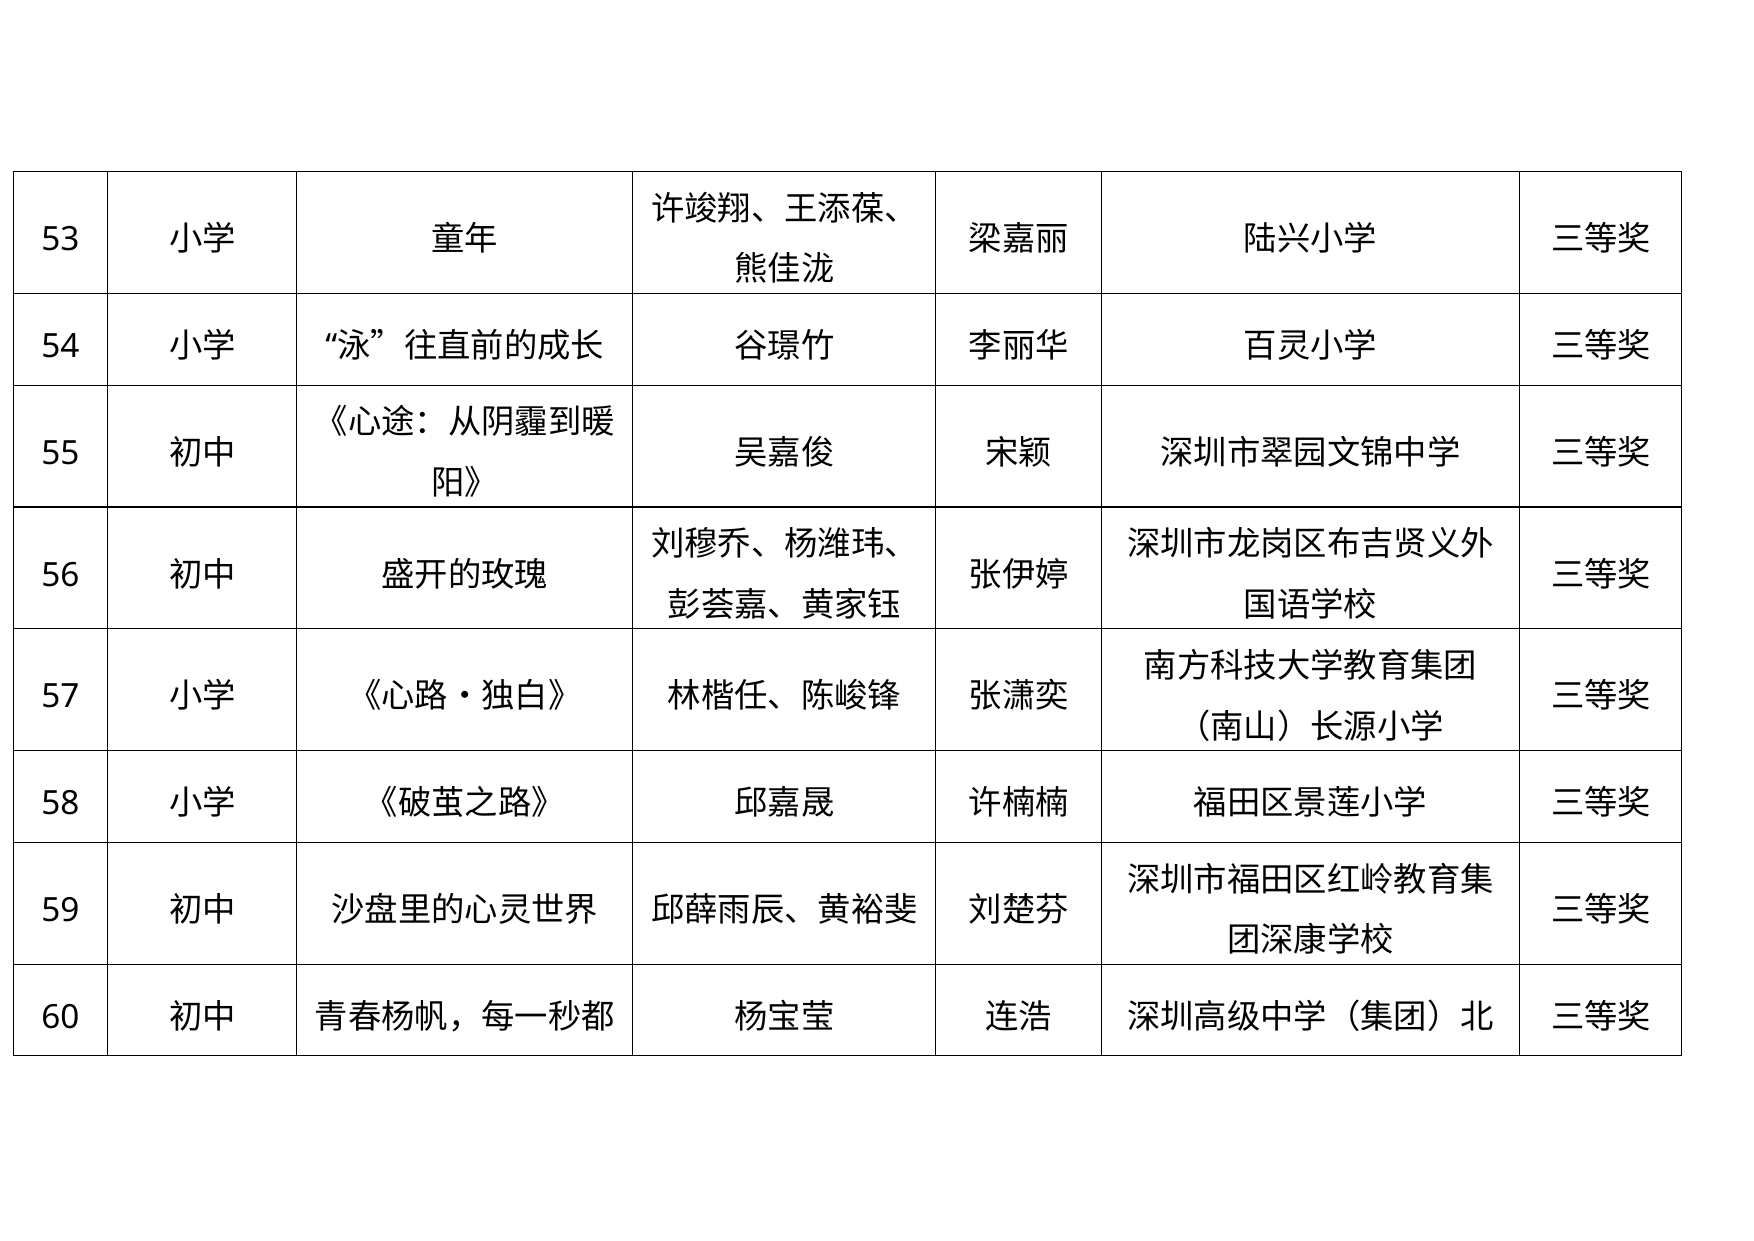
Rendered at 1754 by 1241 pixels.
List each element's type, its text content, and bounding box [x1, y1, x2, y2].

table_cell 刘穆乔、杨潍玮、彭荟嘉、黄家钰 [633, 508, 935, 628]
table_cell 《破茧之路》 [297, 751, 632, 842]
table_cell 张潇奕 [936, 629, 1101, 750]
table_cell 深圳市龙岗区布吉贤义外国语学校 [1102, 508, 1519, 628]
table_cell 小学 [108, 294, 296, 384]
table_cell 百灵小学 [1102, 294, 1519, 384]
table_cell 童年 [297, 172, 632, 293]
table_cell 《心路•独白》 [297, 629, 632, 750]
table_cell 53 [14, 172, 107, 293]
table_cell 60 [14, 965, 107, 1055]
table_cell 宋颖 [936, 386, 1101, 506]
table_cell 55 [14, 386, 107, 506]
table_cell 梁嘉丽 [936, 172, 1101, 293]
table_cell 福田区景莲小学 [1102, 751, 1519, 842]
table_cell 许楠楠 [936, 751, 1101, 842]
table_cell 初中 [108, 965, 296, 1055]
table_cell 连浩 [936, 965, 1101, 1055]
table_cell 刘楚芬 [936, 843, 1101, 964]
table_cell 54 [14, 294, 107, 384]
table_cell 沙盘里的心灵世界 [297, 843, 632, 964]
table_cell 谷璟竹 [633, 294, 935, 384]
table_cell 三等奖 [1520, 294, 1681, 384]
table_cell 58 [14, 751, 107, 842]
table_cell 深圳高级中学（集团）北校区 [1102, 965, 1519, 1055]
table_cell 三等奖 [1520, 172, 1681, 293]
table_cell 邱嘉晟 [633, 751, 935, 842]
table_cell 三等奖 [1520, 751, 1681, 842]
table_cell 三等奖 [1520, 843, 1681, 964]
table_cell 59 [14, 843, 107, 964]
table_cell 吴嘉俊 [633, 386, 935, 506]
table_cell 邱薛雨辰、黄裕斐 [633, 843, 935, 964]
table_cell 李丽华 [936, 294, 1101, 384]
table_cell “泳”往直前的成长 [297, 294, 632, 384]
table_cell 许竣翔、王添葆、熊佳泷 [633, 172, 935, 293]
table_cell 57 [14, 629, 107, 750]
table_cell 初中 [108, 386, 296, 506]
table_cell 三等奖 [1520, 386, 1681, 506]
table_cell 陆兴小学 [1102, 172, 1519, 293]
table_cell 盛开的玫瑰 [297, 508, 632, 628]
table_cell 56 [14, 508, 107, 628]
table_cell 小学 [108, 629, 296, 750]
table_cell 初中 [108, 843, 296, 964]
table_cell 深圳市翠园文锦中学 [1102, 386, 1519, 506]
table_cell 深圳市福田区红岭教育集团深康学校 [1102, 843, 1519, 964]
table_cell 南方科技大学教育集团（南山）长源小学 [1102, 629, 1519, 750]
table_cell 张伊婷 [936, 508, 1101, 628]
table_cell 三等奖 [1520, 508, 1681, 628]
table_cell 初中 [108, 508, 296, 628]
table_cell 青春杨帆，每一秒都温暖 [297, 965, 632, 1055]
table_cell 三等奖 [1520, 965, 1681, 1055]
table_cell 林楷任、陈峻锋 [633, 629, 935, 750]
table_cell 小学 [108, 751, 296, 842]
table_cell 小学 [108, 172, 296, 293]
table_cell 三等奖 [1520, 629, 1681, 750]
table_cell 杨宝莹 [633, 965, 935, 1055]
table_cell 《心途：从阴霾到暖阳》 [297, 386, 632, 506]
